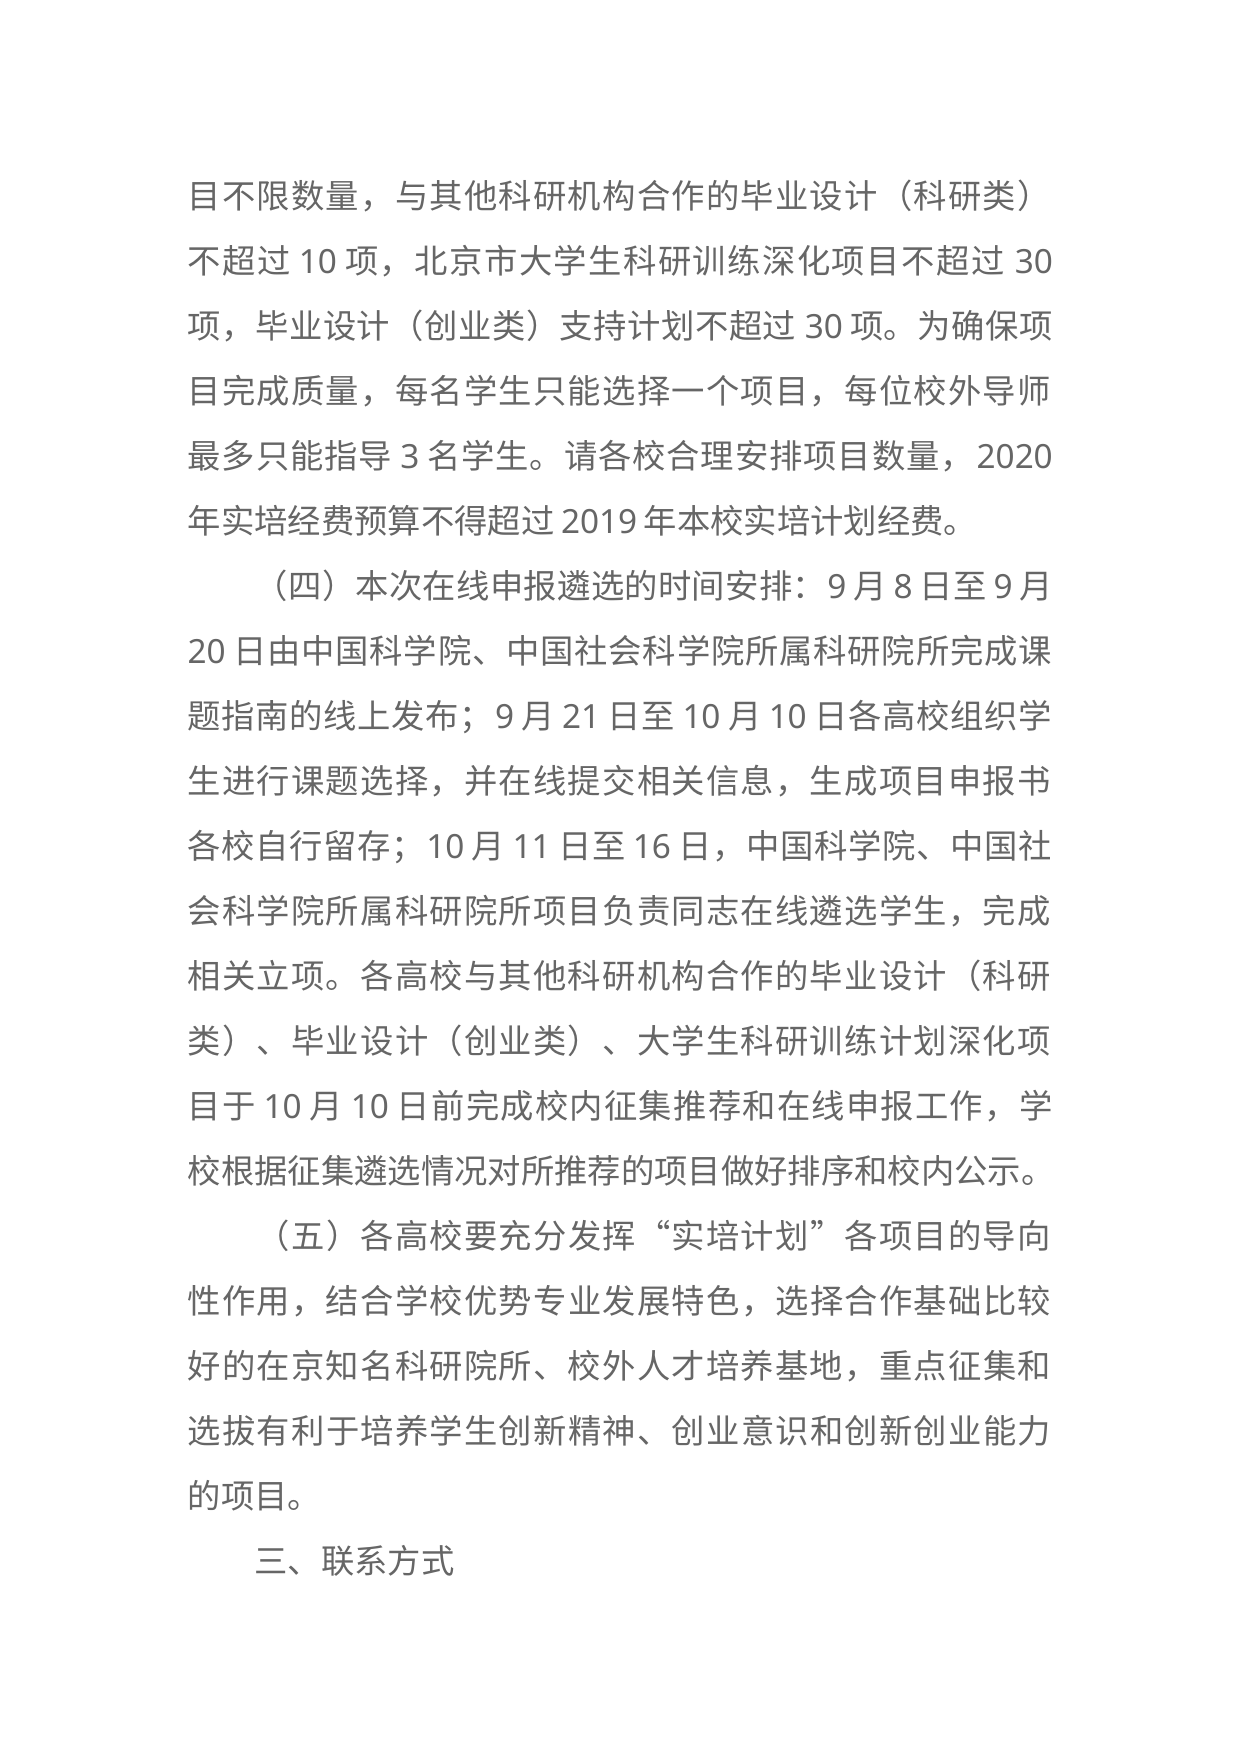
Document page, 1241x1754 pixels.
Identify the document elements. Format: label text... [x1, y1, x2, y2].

text （四）本次在线申报遴选的时间安排：9月8日至9月20日由中国科学院、中国社会科学院所属科研院所完成课题指南的线上发布；9月21日至10月10日各高校组织学生进行课题选择，并在线提交相关信息，生成项目申报书，各校自行留存；10月11日至16日，中国科学院、中国社会科学院所属科研院所项目负责同志在线遴选学生，完成相关立项。各高校与其他科研机构合作的毕业设计（科研类）、毕业设计（创业类）、大学生科研训练计划深化项目于10月10日前完成校内征集推荐和在线申报工作，学校根据征集遴选情况对所推荐的项目做好排序和校内公示。 [187, 552, 1053, 1202]
text 三、联系方式 [187, 1527, 1053, 1592]
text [187, 162, 1053, 552]
text （五）各高校要充分发挥“实培计划”各项目的导向性作用，结合学校优势专业发展特色，选择合作基础比较好的在京知名科研院所、校外人才培养基地，重点征集和选拔有利于培养学生创新精神、创业意识和创新创业能力的项目。 [187, 1202, 1053, 1527]
